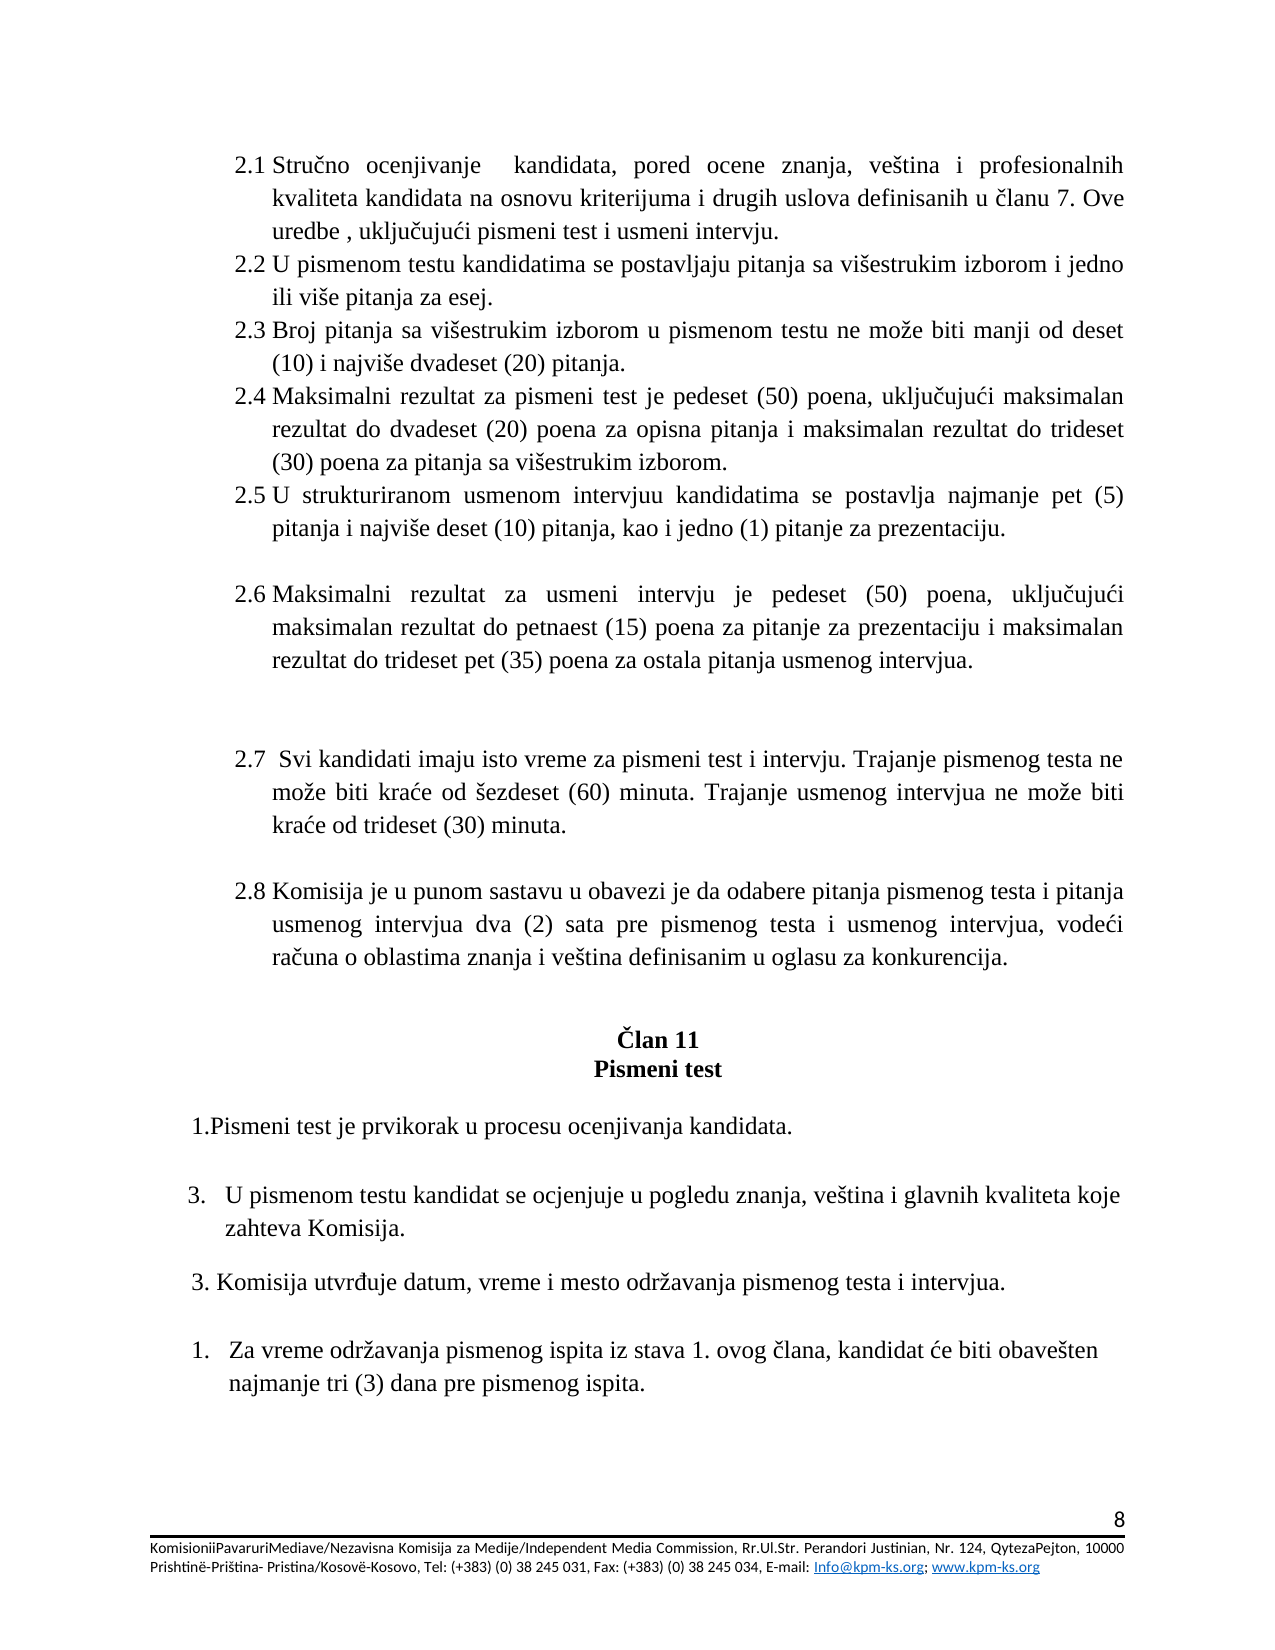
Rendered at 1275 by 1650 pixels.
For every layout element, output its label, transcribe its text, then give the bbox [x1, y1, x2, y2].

list U pismenom testu kandidatima se postavljaju pitanja sa višestrukim izborom i jedno ili više pitanja za esej. [234, 249, 1125, 311]
list Za vreme održavanja pismenog ispita iz stava 1. ovog člana, kandidat će biti obavešten najmanje tri (3) dana pre pismenog ispita. [191, 1335, 1125, 1397]
list U pismenom testu kandidat se ocjenjuje u pogledu znanja, veština i glavnih kvaliteta koje zahteva Komisija. [187, 1180, 1125, 1242]
list Maksimalni rezultat za usmeni intervju je pedeset (50) poena, uključujući maksimalan rezultat do petnaest (15) poena za pitanje za prezentaciju i maksimalan rezultat do trideset pet (35) poena za ostala pitanja usmenog intervjua. [234, 579, 1125, 674]
list Maksimalni rezultat za pismeni test je pedeset (50) poena, uključujući maksimalan rezultat do dvadeset (20) poena za opisna pitanja i maksimalan rezultat do trideset (30) poena za pitanja sa višestrukim izborom. [234, 381, 1125, 476]
text Pismeni test [191, 1054, 1125, 1083]
text 1.Pismeni test je prvikorak u procesu ocenjivanja kandidata. [191, 1111, 1125, 1140]
list Stručno ocenjivanje kandidata, pored ocene znanja, veština i profesionalnih kvaliteta kandidata na osnovu kriterijuma i drugih uslova definisanih u članu 7. Ove uredbe , uključujući pismeni test i usmeni intervju. [234, 150, 1125, 245]
list U strukturiranom usmenom intervjuu kandidatima se postavlja najmanje pet (5) pitanja i najviše deset (10) pitanja, kao i jedno (1) pitanje za prezentaciju. [234, 480, 1125, 542]
list Komisija je u punom sastavu u obavezi je da odabere pitanja pismenog testa i pitanja usmenog intervjua dva (2) sata pre pismenog testa i usmenog intervjua, vodeći računa o oblastima znanja i veština definisanim u oglasu za konkurencija. [234, 876, 1125, 971]
text Član 11 [191, 1025, 1125, 1054]
text 3. Komisija utvrđuje datum, vreme i mesto održavanja pismenog testa i intervjua. [191, 1267, 1125, 1296]
list Broj pitanja sa višestrukim izborom u pismenom testu ne može biti manji od deset (10) i najviše dvadeset (20) pitanja. [234, 315, 1125, 377]
list Svi kandidati imaju isto vreme za pismeni test i intervju. Trajanje pismenog testa ne može biti kraće od šezdeset (60) minuta. Trajanje usmenog intervjua ne može biti kraće od trideset (30) minuta. [234, 744, 1125, 839]
